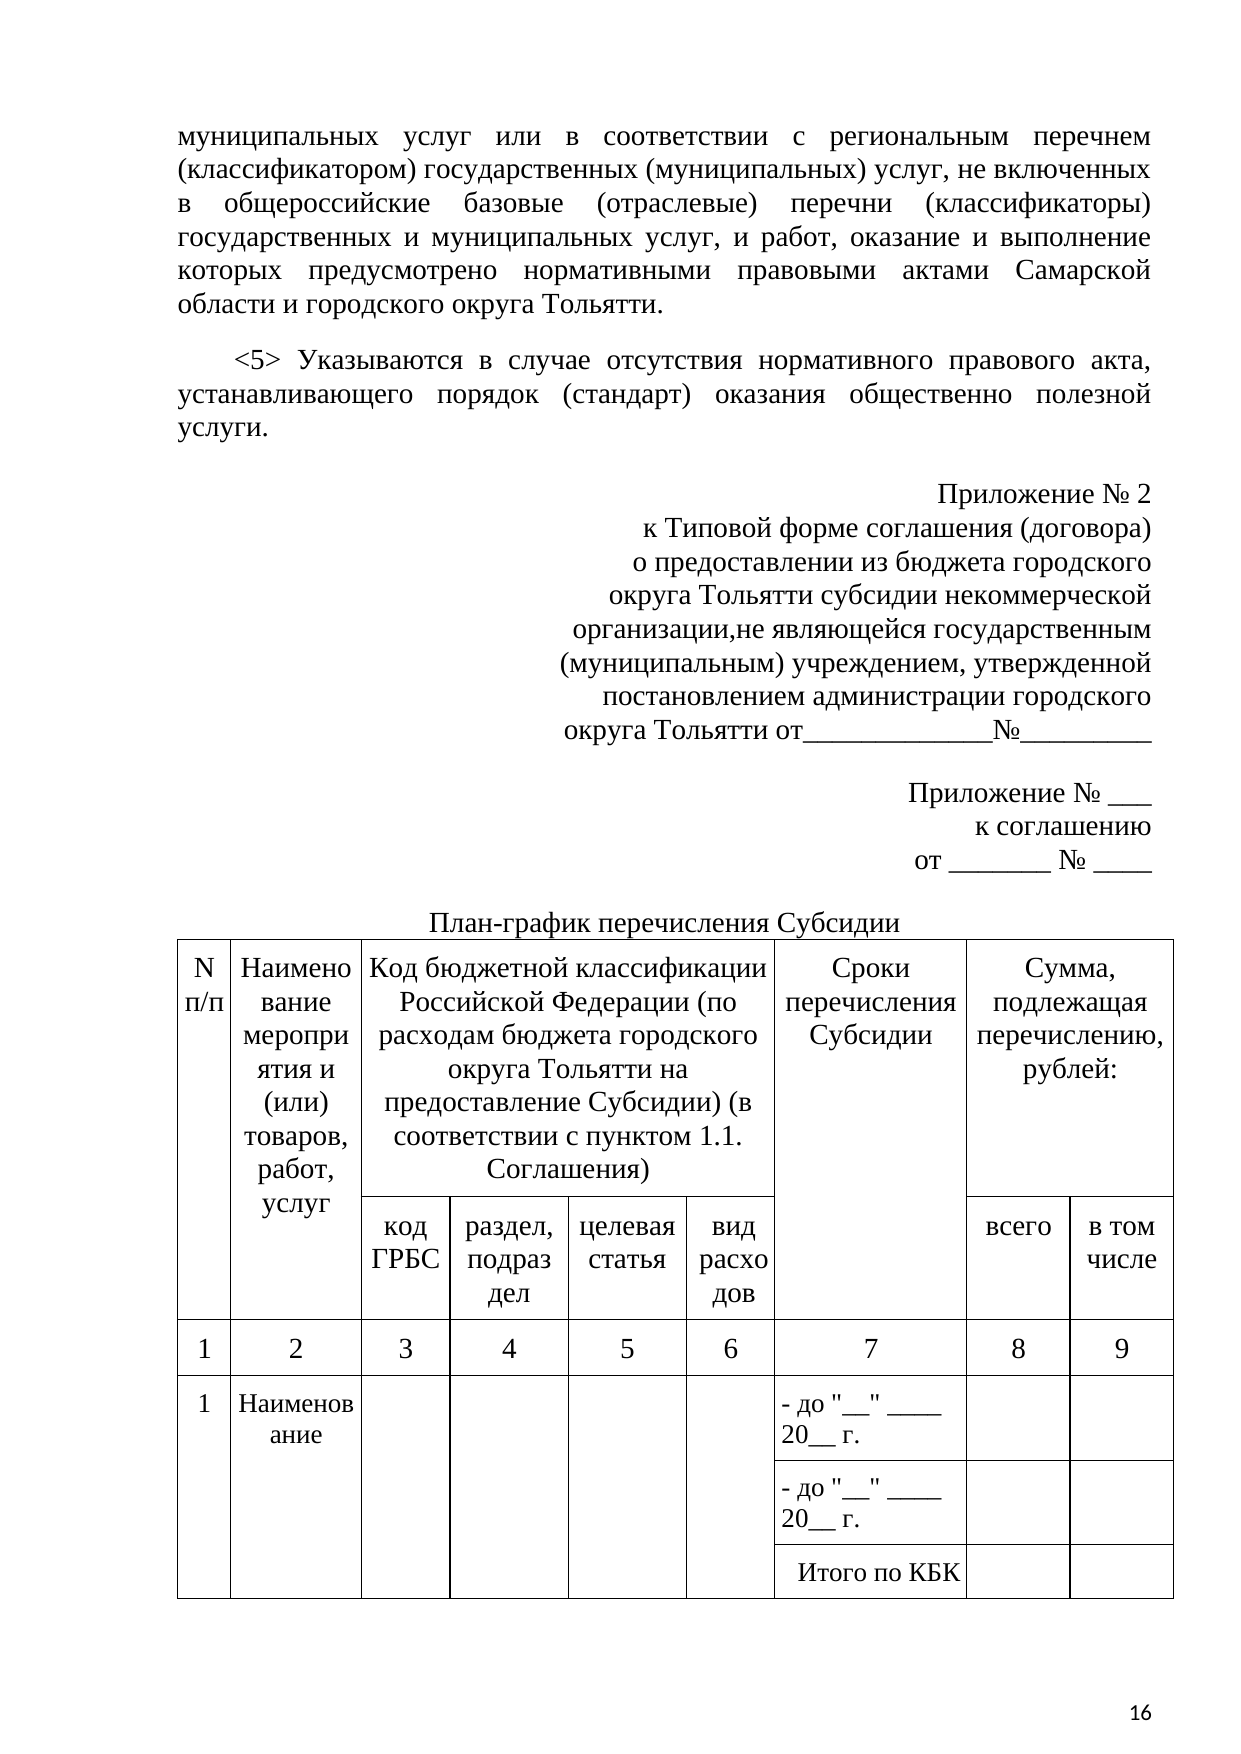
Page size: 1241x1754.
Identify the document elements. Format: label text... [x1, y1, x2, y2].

table_cell 9 [1071, 1320, 1173, 1375]
text Приложение № ___ [177, 775, 1152, 808]
text округа Тольятти субсидии некоммерческой [177, 577, 1152, 611]
table_cell в том числе [1071, 1197, 1173, 1319]
table_header Сумма, подлежащая перечислению, рублей: [967, 940, 1173, 1196]
text от _______ № ____ [177, 842, 1152, 876]
text <5> Указываются в случае отсутствия нормативного правового акта, устанавливающего порядок (стандарт) оказания общественно полезной услуги. [177, 342, 1152, 443]
table_cell - до "__" ____ 20__ г. [775, 1376, 966, 1460]
table_cell 8 [967, 1320, 1069, 1375]
text Приложение № 2 [177, 476, 1152, 510]
table_cell 4 [451, 1320, 568, 1375]
table_cell целевая статья [569, 1197, 686, 1319]
table_header Наимено вание мероприятия и (или) товаров, работ, услуг [231, 940, 361, 1319]
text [177, 118, 1152, 319]
table_header Сроки перечисления Субсидии [775, 940, 966, 1319]
table_cell [967, 1545, 1069, 1598]
table_cell Наименование [231, 1376, 361, 1598]
table_cell 5 [569, 1320, 686, 1375]
table_cell 6 [687, 1320, 774, 1375]
table_cell [451, 1376, 568, 1598]
table_cell [967, 1461, 1069, 1544]
table_cell [687, 1376, 774, 1598]
table_cell [1071, 1376, 1173, 1460]
text к соглашению [177, 808, 1152, 842]
table_cell 2 [231, 1320, 361, 1375]
table_cell 3 [362, 1320, 449, 1375]
table_cell 1 [178, 1320, 230, 1375]
table_header N п/п [178, 940, 230, 1319]
table_cell Итого по КБК [775, 1545, 966, 1598]
table_cell вид расхо дов [687, 1197, 774, 1319]
table_cell [967, 1376, 1069, 1460]
table_cell [362, 1376, 449, 1598]
text постановлением администрации городского [177, 678, 1152, 712]
table_cell - до "__" ____ 20__ г. [775, 1461, 966, 1544]
text организации,не являющейся государственным [177, 611, 1152, 644]
table_cell [1071, 1461, 1173, 1544]
text к Типовой форме соглашения (договора) [177, 510, 1152, 544]
text (муниципальным) учреждением, утвержденной [177, 645, 1152, 678]
text о предоставлении из бюджета городского [177, 544, 1152, 577]
table_cell 7 [775, 1320, 966, 1375]
table_cell [569, 1376, 686, 1598]
text План-график перечисления Субсидии [177, 905, 1152, 939]
table_cell код ГРБС [362, 1197, 449, 1319]
table_cell 1 [178, 1376, 230, 1598]
table_header Код бюджетной классификации Российской Федерации (по расходам бюджета городского округа Тольятти на предоставление Субсидии) (в соответствии с пунктом 1.1. Соглашения) [362, 940, 774, 1196]
text округа Тольятти от_____________№_________ [177, 712, 1152, 746]
table_cell [1071, 1545, 1173, 1598]
table_cell всего [967, 1197, 1069, 1319]
table_cell раздел, подраз дел [451, 1197, 568, 1319]
